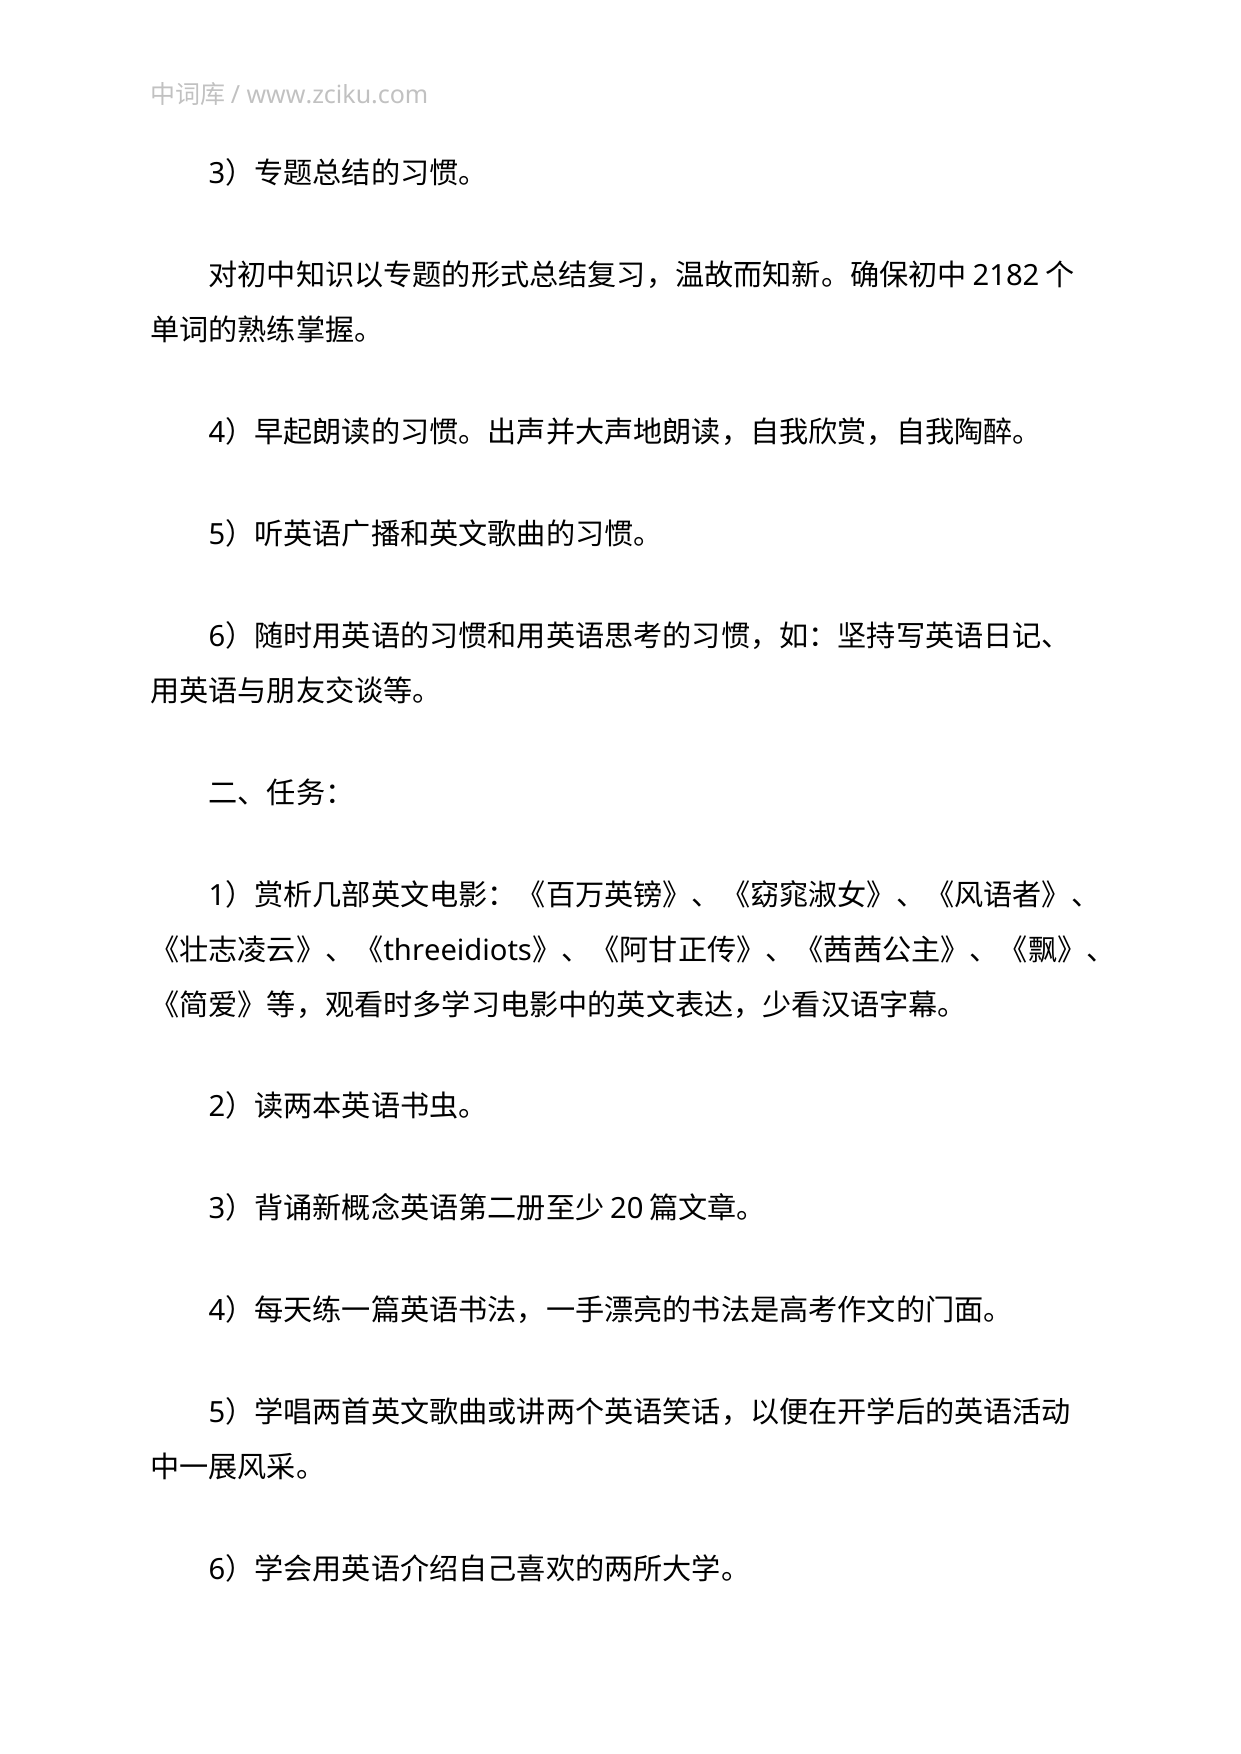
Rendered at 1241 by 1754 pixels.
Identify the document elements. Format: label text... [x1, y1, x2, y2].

text 6）随时用英语的习惯和用英语思考的习惯，如：坚持写英语日记、用英语与朋友交谈等。 [150, 613, 1090, 710]
text 二、任务： [150, 769, 1090, 812]
text 4）每天练一篇英语书法，一手漂亮的书法是高考作文的门面。 [150, 1287, 1090, 1329]
text 1）赏析几部英文电影：《百万英镑》、《窈窕淑女》、《风语者》、《壮志凌云》、《threeidiots》、《阿甘正传》、《茜茜公主》、《飘》、《简爱》等，观看时多学习电影中的英文表达，少看汉语字幕。 [150, 871, 1090, 1023]
text 5）听英语广播和英文歌曲的习惯。 [150, 511, 1090, 553]
text 4）早起朗读的习惯。出声并大声地朗读，自我欣赏，自我陶醉。 [150, 409, 1090, 451]
text 5）学唱两首英文歌曲或讲两个英语笑话，以便在开学后的英语活动中一展风采。 [150, 1389, 1090, 1486]
text 3）专题总结的习惯。 [150, 150, 1090, 192]
text 6）学会用英语介绍自己喜欢的两所大学。 [150, 1546, 1090, 1588]
text 3）背诵新概念英语第二册至少20篇文章。 [150, 1185, 1090, 1227]
text 对初中知识以专题的形式总结复习，温故而知新。确保初中2182个单词的熟练掌握。 [150, 252, 1090, 349]
text 2）读两本英语书虫。 [150, 1083, 1090, 1125]
